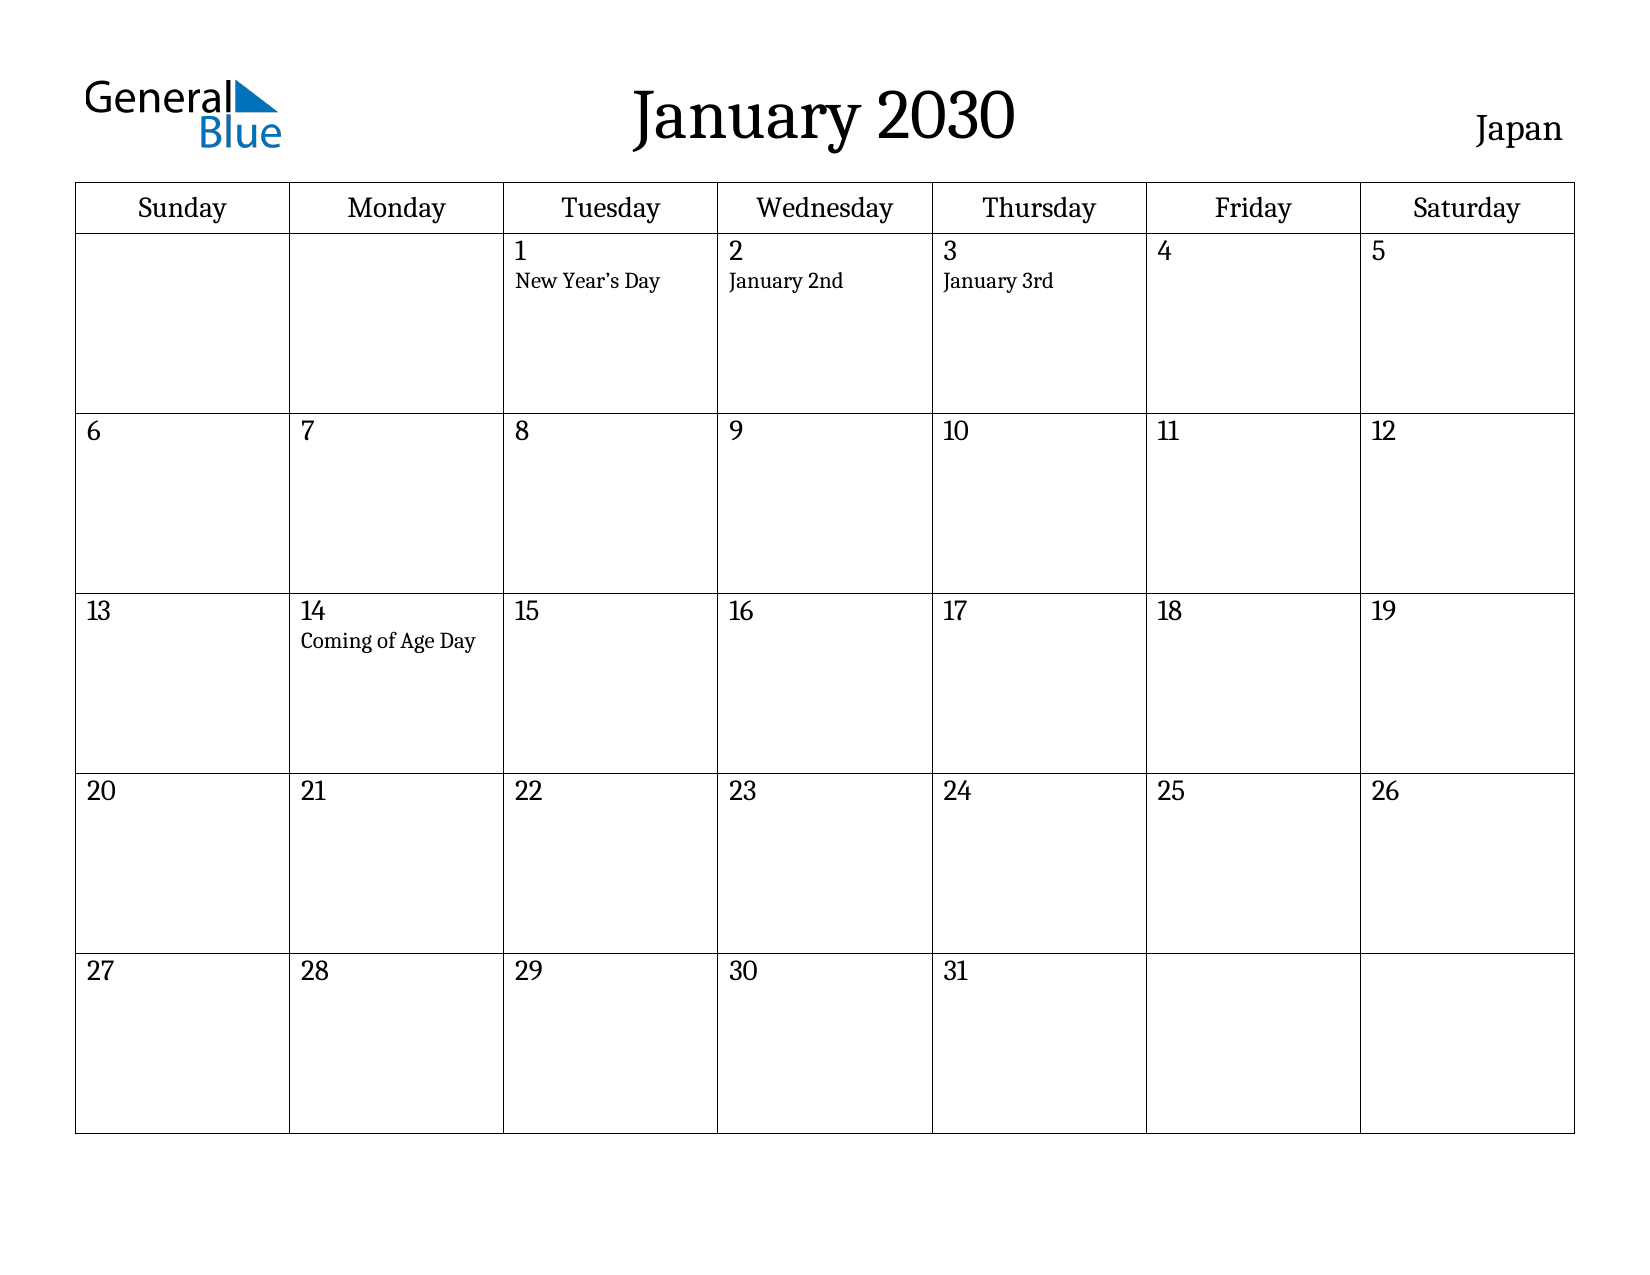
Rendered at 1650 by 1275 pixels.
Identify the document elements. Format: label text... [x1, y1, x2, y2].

table_cell 11 [1147, 414, 1360, 447]
table_cell 28 [290, 954, 503, 987]
table_cell 4 [1147, 234, 1360, 267]
table_cell 10 [933, 414, 1146, 447]
table_cell [76, 448, 289, 593]
table_cell [1147, 448, 1360, 593]
table_cell 7 [290, 414, 503, 447]
table_cell Wednesday [718, 183, 932, 233]
table_cell 27 [76, 954, 289, 987]
table_cell [1147, 988, 1360, 1133]
table_cell New Year’s Day [504, 267, 717, 413]
table_cell [933, 448, 1146, 593]
table_cell 8 [504, 414, 717, 447]
table_cell [933, 808, 1146, 953]
table_cell 30 [718, 954, 932, 987]
table_cell Saturday [1361, 183, 1574, 233]
table_cell 19 [1361, 594, 1574, 627]
table_cell [718, 448, 932, 593]
table_cell [290, 988, 503, 1133]
table_cell [290, 234, 503, 267]
table_cell [1147, 954, 1360, 987]
table_cell Thursday [933, 183, 1146, 233]
table_cell [1147, 267, 1360, 413]
table_cell [1147, 627, 1360, 773]
table_cell 5 [1361, 234, 1574, 267]
table_cell 13 [76, 594, 289, 627]
table_cell 14 [290, 594, 503, 627]
table_cell 22 [504, 774, 717, 807]
table_cell 18 [1147, 594, 1360, 627]
table_cell 20 [76, 774, 289, 807]
table_cell [1361, 267, 1574, 413]
table_header Japan [1146, 75, 1574, 182]
table_cell [76, 988, 289, 1133]
table_cell [76, 627, 289, 773]
table_cell 17 [933, 594, 1146, 627]
table_cell Sunday [76, 183, 289, 233]
table_header January 2030 [504, 75, 1146, 182]
table_cell 26 [1361, 774, 1574, 807]
table_cell January 3rd [933, 267, 1146, 413]
table_cell [718, 627, 932, 773]
table_cell Coming of Age Day [290, 627, 503, 773]
table_cell 9 [718, 414, 932, 447]
table_cell [290, 448, 503, 593]
table_cell Tuesday [504, 183, 717, 233]
table_cell [504, 808, 717, 953]
table_cell January 2nd [718, 267, 932, 413]
table_cell 21 [290, 774, 503, 807]
table_cell [76, 234, 289, 267]
table_cell 1 [504, 234, 717, 267]
picture [86, 80, 281, 148]
table_cell [718, 988, 932, 1133]
table_cell [290, 267, 503, 413]
table_cell 25 [1147, 774, 1360, 807]
table_cell [76, 808, 289, 953]
table_cell 3 [933, 234, 1146, 267]
table_cell Friday [1147, 183, 1360, 233]
table_cell [76, 267, 289, 413]
table_cell 2 [718, 234, 932, 267]
table_cell [1361, 954, 1574, 987]
table_header [76, 75, 503, 182]
table_cell 15 [504, 594, 717, 627]
table_cell 16 [718, 594, 932, 627]
table_cell 12 [1361, 414, 1574, 447]
table_cell [1361, 808, 1574, 953]
table_cell [1361, 448, 1574, 593]
table_cell [1361, 627, 1574, 773]
table_cell 29 [504, 954, 717, 987]
table_cell [504, 627, 717, 773]
table_cell [504, 448, 717, 593]
table_cell 6 [76, 414, 289, 447]
table_cell 23 [718, 774, 932, 807]
table_cell [290, 808, 503, 953]
table_cell [933, 627, 1146, 773]
table_cell [718, 808, 932, 953]
table_cell Monday [290, 183, 503, 233]
table_cell 24 [933, 774, 1146, 807]
table_cell [1361, 988, 1574, 1133]
table_cell [1147, 808, 1360, 953]
table_cell [933, 988, 1146, 1133]
table_cell 31 [933, 954, 1146, 987]
table_cell [504, 988, 717, 1133]
